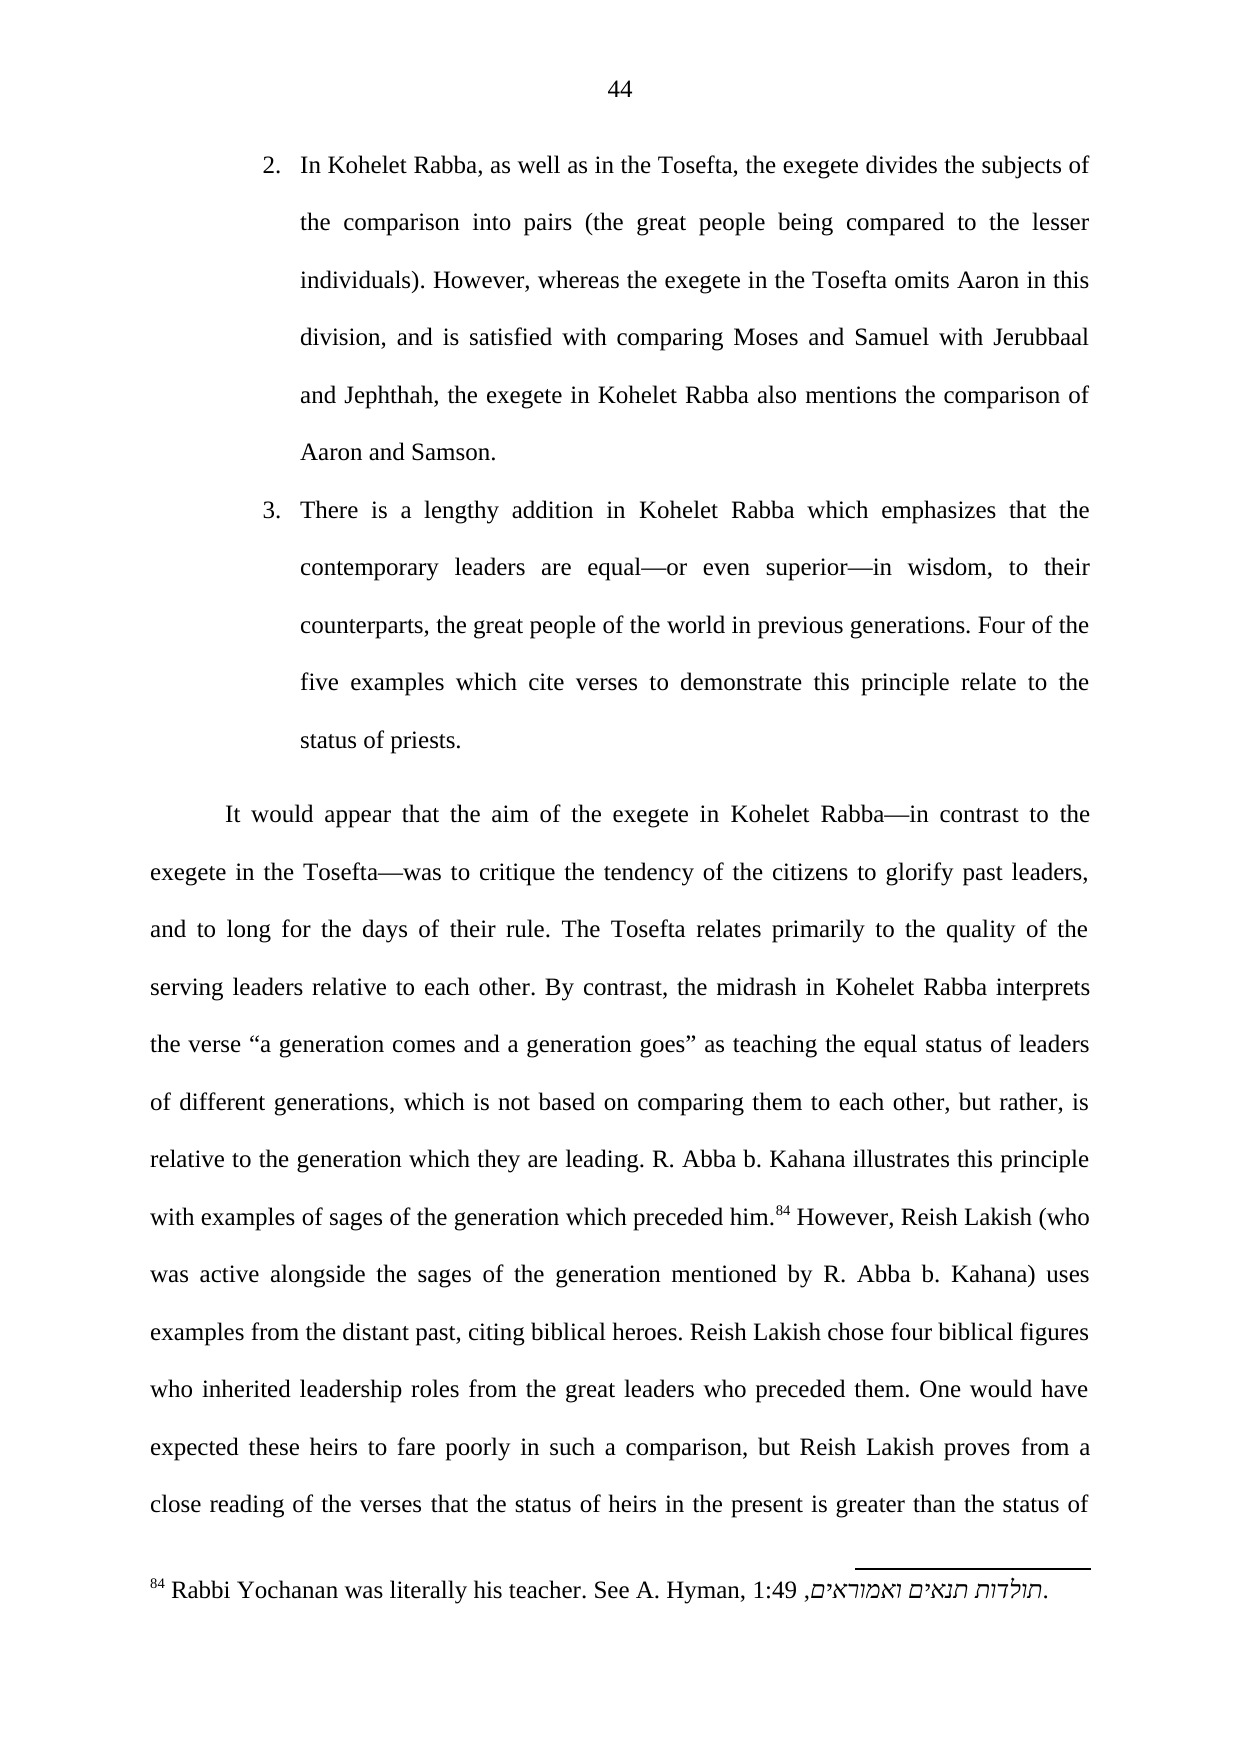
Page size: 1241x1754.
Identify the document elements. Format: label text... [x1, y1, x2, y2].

list There is a lengthy addition in Kohelet Rabba which emphasizes that the contemporary leaders are equal—or even superior—in wisdom, to their counterparts, the great people of the world in previous generations. Four of the five examples which cite verses to demonstrate this principle relate to the status of priests. [262, 495, 1090, 754]
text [150, 799, 1090, 1518]
list In Kohelet Rabba, as well as in the Tosefta, the exegete divides the subjects of the comparison into pairs (the great people being compared to the lesser individuals). However, whereas the exegete in the Tosefta omits Aaron in this division, and is satisfied with comparing Moses and Samuel with Jerubbaal and Jephthah, the exegete in Kohelet Rabba also mentions the comparison of Aaron and Samson. [262, 150, 1090, 466]
